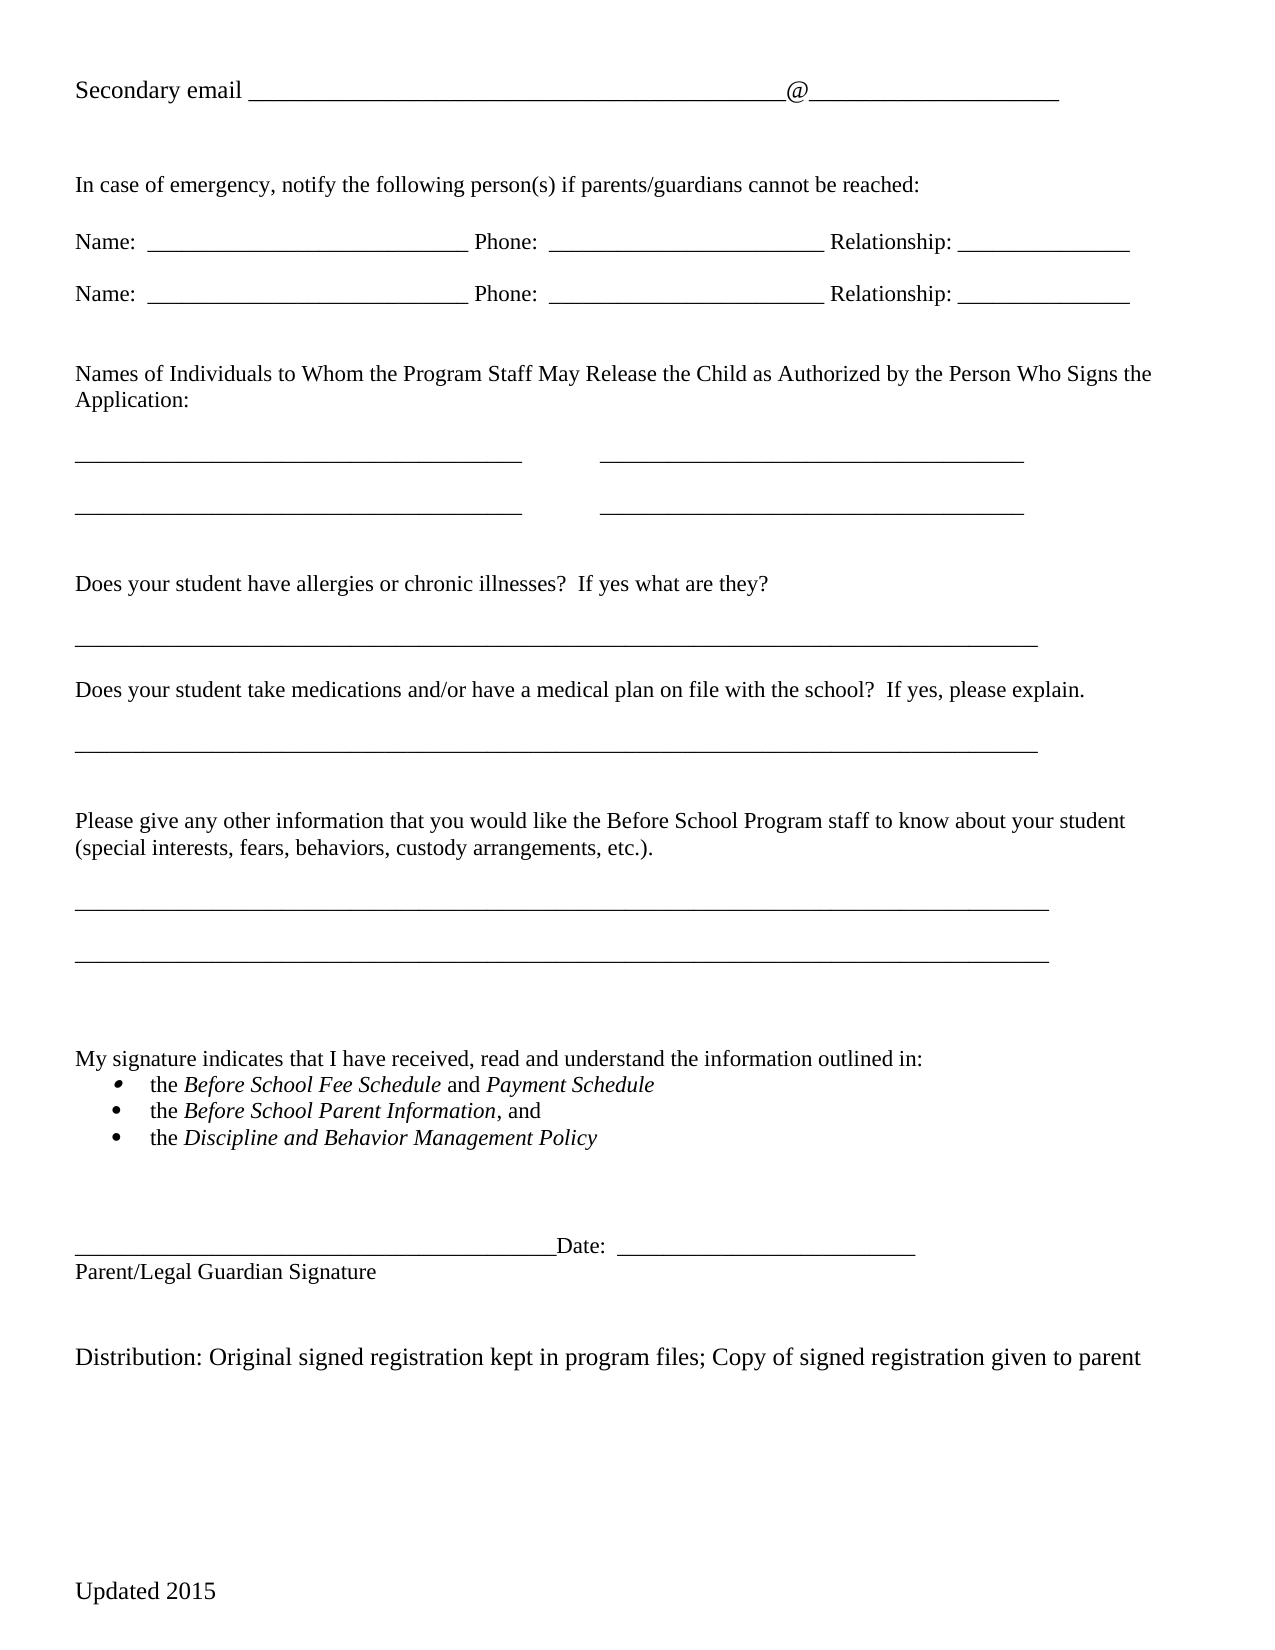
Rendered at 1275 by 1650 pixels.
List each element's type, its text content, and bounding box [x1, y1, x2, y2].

text Parent/Legal Guardian Signature [75, 1258, 1200, 1284]
text ____________________________________________________________________________________ [75, 623, 1200, 649]
text Names of Individuals to Whom the Program Staff May Release the Child as Authorized by the Person Who Signs the Application: [75, 359, 1200, 412]
text __________________________________________Date: __________________________ [75, 1232, 1200, 1258]
text _______________________________________ _____________________________________ [75, 491, 1200, 518]
list the Discipline and Behavior Management Policy [112, 1124, 1200, 1150]
text _____________________________________________________________________________________ [75, 939, 1200, 966]
text Name: ____________________________ Phone: ________________________ Relationship: _______________ [75, 228, 1200, 254]
text Please give any other information that you would like the Before School Program staff to know about your student (special interests, fears, behaviors, custody arrangements, etc.). [75, 808, 1200, 860]
text My signature indicates that I have received, read and understand the information outlined in: [75, 1045, 1200, 1071]
text In case of emergency, notify the following person(s) if parents/guardians cannot be reached: [75, 171, 1200, 198]
list the Before School Parent Information, and [112, 1097, 1200, 1124]
text Name: ____________________________ Phone: ________________________ Relationship: _______________ [75, 281, 1200, 307]
text ____________________________________________________________________________________ [75, 728, 1200, 755]
text Secondary email ___________________________________________@____________________ [75, 75, 1200, 104]
text _______________________________________ _____________________________________ [75, 439, 1200, 465]
text Does your student take medications and/or have a medical plan on file with the school? If yes, please explain. [75, 676, 1200, 702]
text _____________________________________________________________________________________ [75, 887, 1200, 913]
text Does your student have allergies or chronic illnesses? If yes what are they? [75, 570, 1200, 597]
text Distribution: Original signed registration kept in program files; Copy of signed registration given to parent [75, 1342, 1200, 1371]
list the Before School Fee Schedule and Payment Schedule [112, 1071, 1200, 1097]
